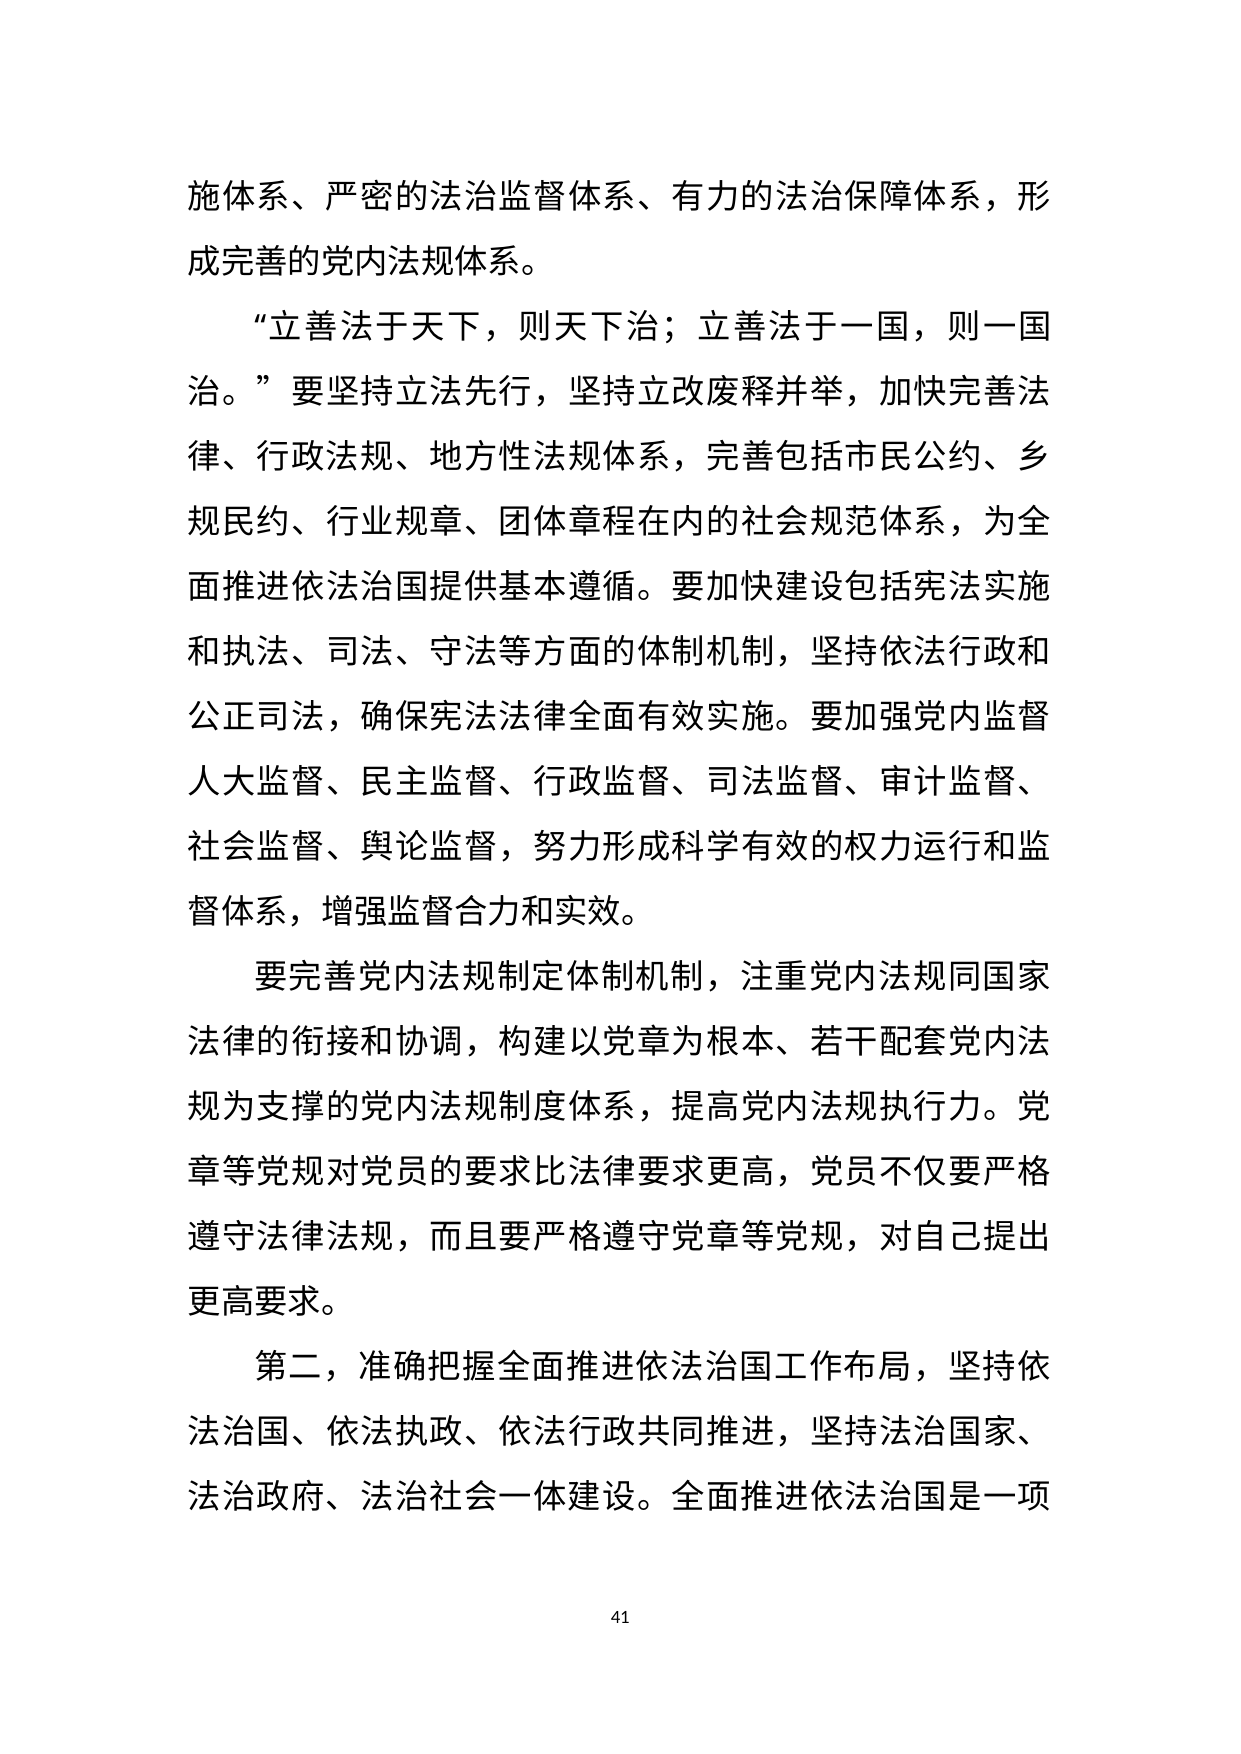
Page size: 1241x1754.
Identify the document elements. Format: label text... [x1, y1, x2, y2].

text “立善法于天下，则天下治；立善法于一国，则一国治。”要坚持立法先行，坚持立改废释并举，加快完善法律、行政法规、地方性法规体系，完善包括市民公约、乡规民约、行业规章、团体章程在内的社会规范体系，为全面推进依法治国提供基本遵循。要加快建设包括宪法实施和执法、司法、守法等方面的体制机制，坚持依法行政和公正司法，确保宪法法律全面有效实施。要加强党内监督、人大监督、民主监督、行政监督、司法监督、审计监督、社会监督、舆论监督，努力形成科学有效的权力运行和监督体系，增强监督合力和实效。 [187, 292, 1053, 942]
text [187, 162, 1053, 292]
text 要完善党内法规制定体制机制，注重党内法规同国家法律的衔接和协调，构建以党章为根本、若干配套党内法规为支撑的党内法规制度体系，提高党内法规执行力。党章等党规对党员的要求比法律要求更高，党员不仅要严格遵守法律法规，而且要严格遵守党章等党规，对自己提出更高要求。 [187, 942, 1053, 1332]
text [187, 1332, 1053, 1527]
